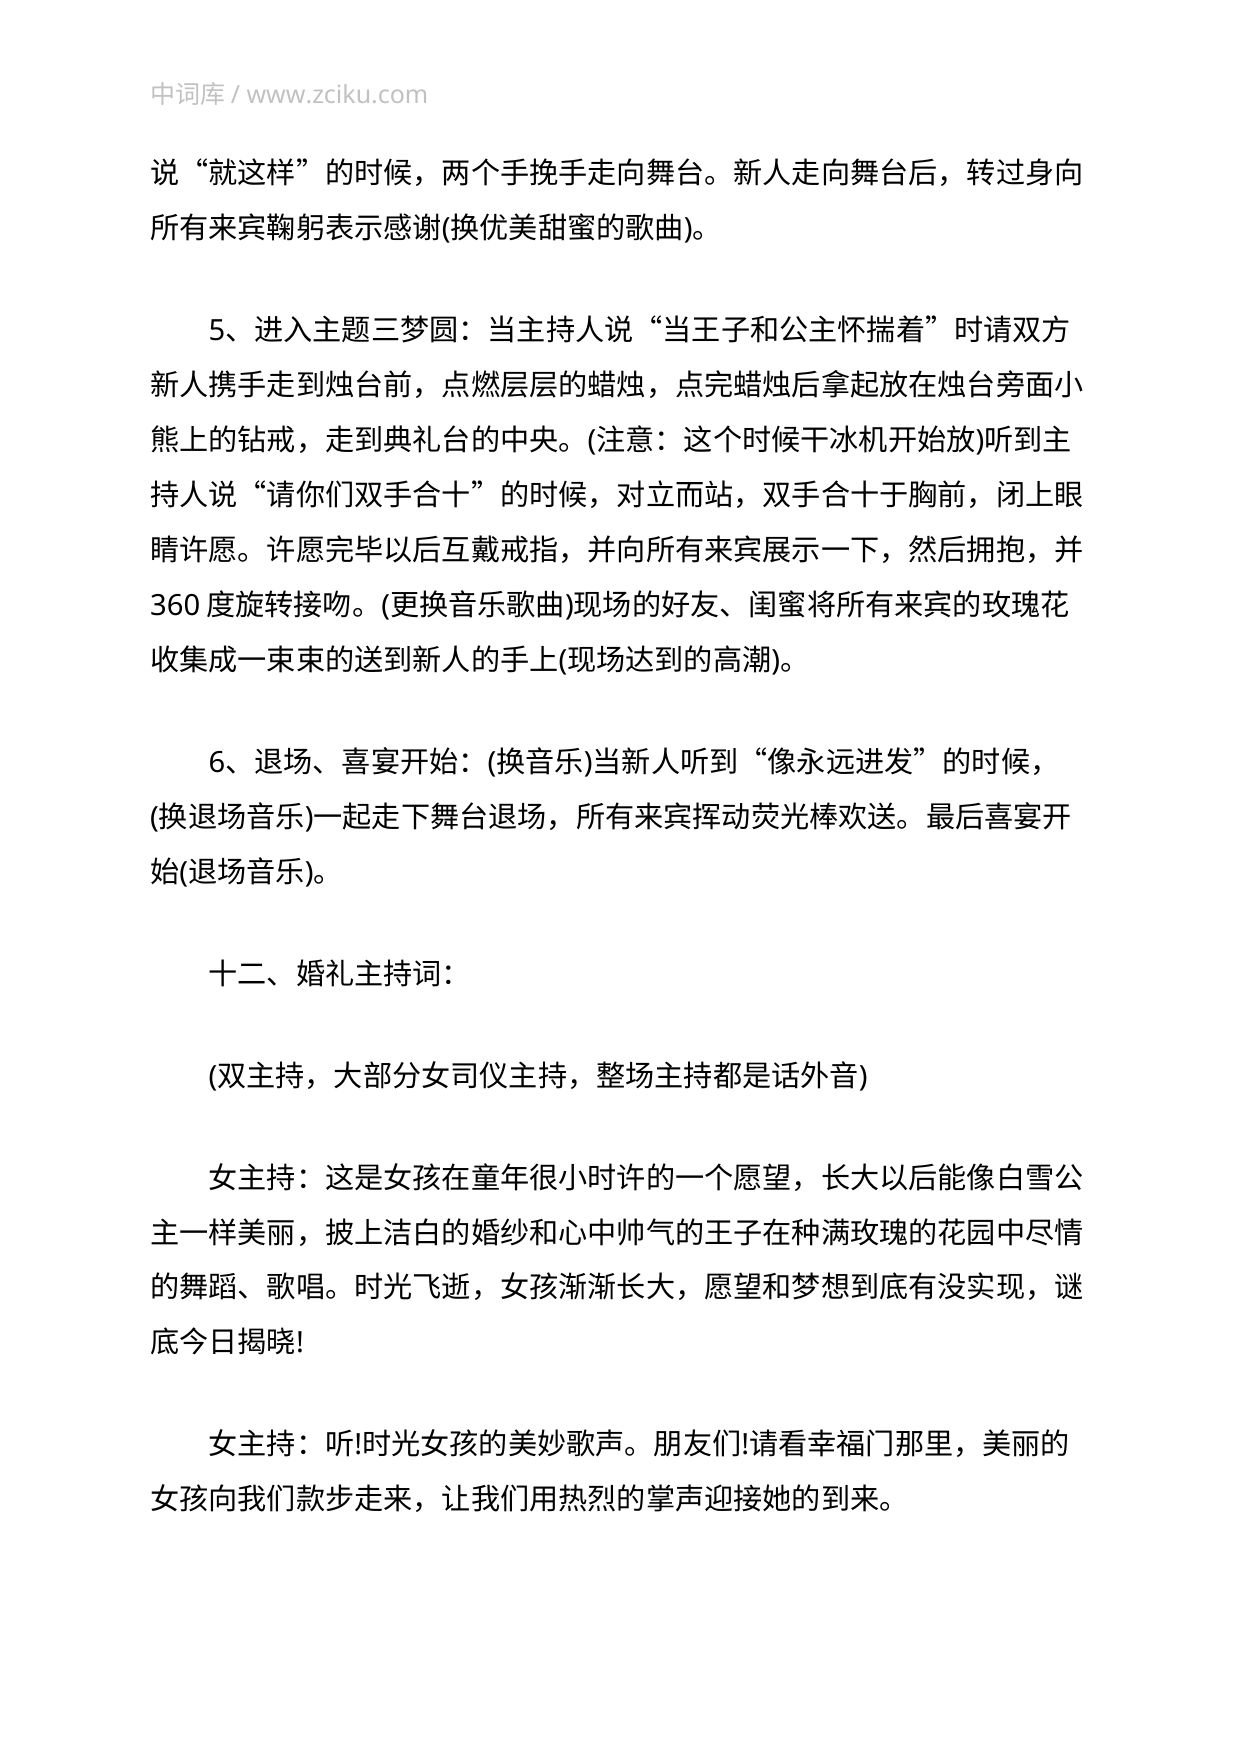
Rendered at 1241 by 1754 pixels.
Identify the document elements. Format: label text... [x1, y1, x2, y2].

text 十二、婚礼主持词： [150, 951, 1090, 993]
text 女主持：这是女孩在童年很小时许的一个愿望，长大以后能像白雪公主一样美丽，披上洁白的婚纱和心中帅气的王子在种满玫瑰的花园中尽情的舞蹈、歌唱。时光飞逝，女孩渐渐长大，愿望和梦想到底有没实现，谜底今日揭晓! [150, 1154, 1090, 1361]
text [150, 150, 1090, 247]
text 女主持：听!时光女孩的美妙歌声。朋友们!请看幸福门那里，美丽的女孩向我们款步走来，让我们用热烈的掌声迎接她的到来。 [150, 1421, 1090, 1518]
text (双主持，大部分女司仪主持，整场主持都是话外音) [150, 1052, 1090, 1095]
text 6、退场、喜宴开始：(换音乐)当新人听到“像永远进发”的时候，(换退场音乐)一起走下舞台退场，所有来宾挥动荧光棒欢送。最后喜宴开始(退场音乐)。 [150, 738, 1090, 891]
text 5、进入主题三梦圆：当主持人说“当王子和公主怀揣着”时请双方新人携手走到烛台前，点燃层层的蜡烛，点完蜡烛后拿起放在烛台旁面小熊上的钻戒，走到典礼台的中央。(注意：这个时候干冰机开始放)听到主持人说“请你们双手合十”的时候，对立而站，双手合十于胸前，闭上眼睛许愿。许愿完毕以后互戴戒指，并向所有来宾展示一下，然后拥抱，并360度旋转接吻。(更换音乐歌曲)现场的好友、闺蜜将所有来宾的玫瑰花收集成一束束的送到新人的手上(现场达到的高潮)。 [150, 307, 1090, 679]
